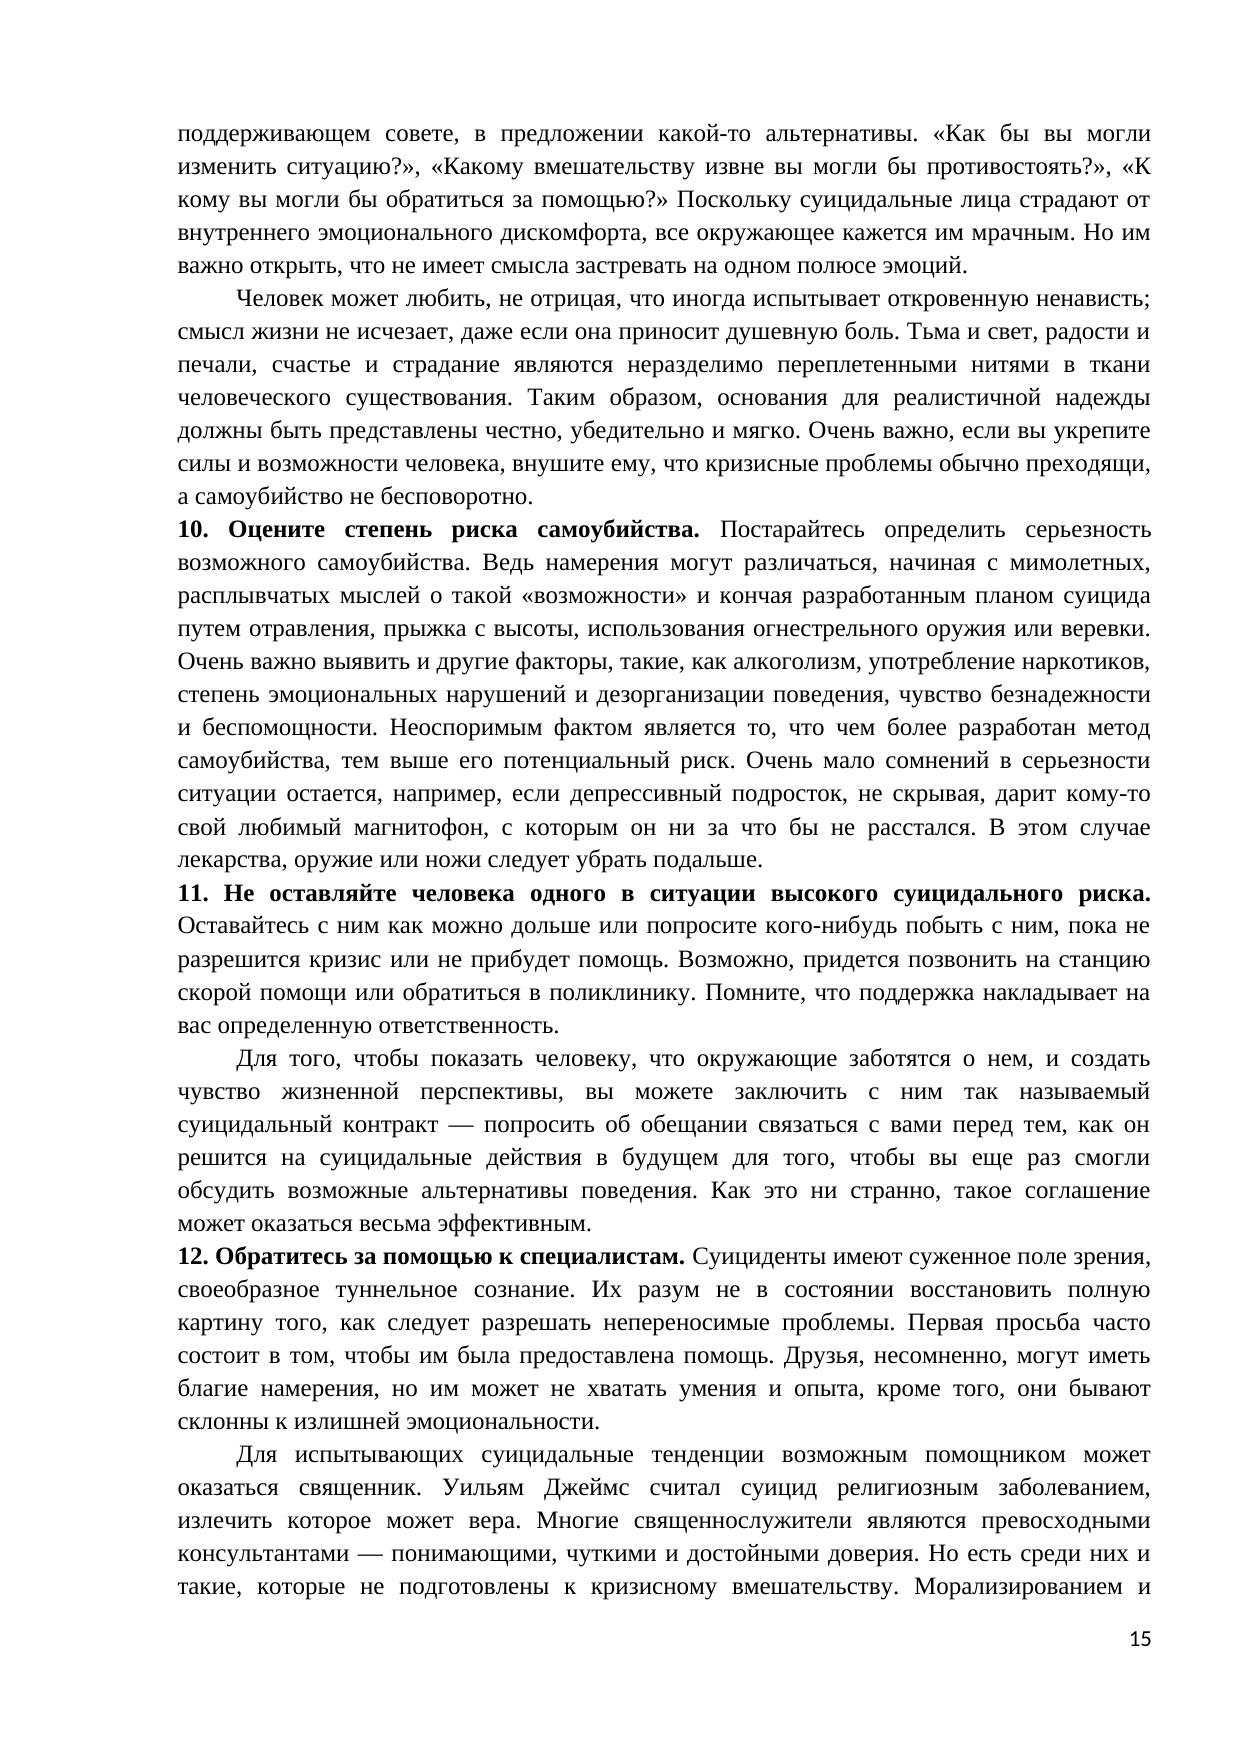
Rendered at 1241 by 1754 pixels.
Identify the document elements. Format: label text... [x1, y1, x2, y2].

text 11. Не оставляйте человека одного в ситуации высокого суицидального риска. Оставайтесь с ним как можно дольше или попросите кого-нибудь побыть с ним, пока не разрешится кризис или не прибудет помощь. Возможно, придется позвонить на станцию скорой помощи или обратиться в поликлинику. Помните, что поддержка накладывает на вас определенную ответственность. [177, 878, 1152, 1038]
text Для того, чтобы показать человеку, что окружающие заботятся о нем, и создать чувство жизненной перспективы, вы можете заключить с ним так называемый суицидальный контракт — попросить об обещании связаться с вами перед тем, как он решится на суицидальные действия в будущем для того, чтобы вы еще раз смогли обсудить возможные альтернативы поведения. Как это ни странно, такое соглашение может оказаться весьма эффективным. [177, 1043, 1152, 1237]
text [177, 118, 1152, 279]
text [177, 1439, 1152, 1600]
text 12. Обратитесь за помощью к специалистам. Суициденты имеют суженное поле зрения, своеобразное туннельное сознание. Их разум не в состоянии восстановить полную картину того, как следует разрешать непереносимые проблемы. Первая просьба часто состоит в том, чтобы им была предоставлена помощь. Друзья, несомненно, могут иметь благие намерения, но им может не хватать умения и опыта, кроме того, они бывают склонны к излишней эмоциональности. [177, 1241, 1152, 1435]
text 10. Оцените степень риска самоубийства. Постарайтесь определить серьезность возможного самоубийства. Ведь намерения могут различаться, начиная с мимолетных, расплывчатых мыслей о такой «возможности» и кончая разработанным планом суицида путем отравления, прыжка с высоты, использования огнестрельного оружия или веревки. Очень важно выявить и другие факторы, такие, как алкоголизм, употребление наркотиков, степень эмоциональных нарушений и дезорганизации поведения, чувство безнадежности и беспомощности. Неоспоримым фактом является то, что чем более разработан метод самоубийства, тем выше его потенциальный риск. Очень мало сомнений в серьезности ситуации остается, например, если депрессивный подросток, не скрывая, дарит кому-то свой любимый магнитофон, с которым он ни за что бы не расстался. В этом случае лекарства, оружие или ножи следует убрать подальше. [177, 514, 1152, 873]
text Человек может любить, не отрицая, что иногда испытывает откровенную ненависть; смысл жизни не исчезает, даже если она приносит душевную боль. Тьма и свет, радости и печали, счастье и страдание являются неразделимо переплетенными нитями в ткани человеческого существования. Таким образом, основания для реалистичной надежды должны быть представлены честно, убедительно и мягко. Очень важно, если вы укрепите силы и возможности человека, внушите ему, что кризисные проблемы обычно преходящи, а самоубийство не бесповоротно. [177, 283, 1152, 510]
